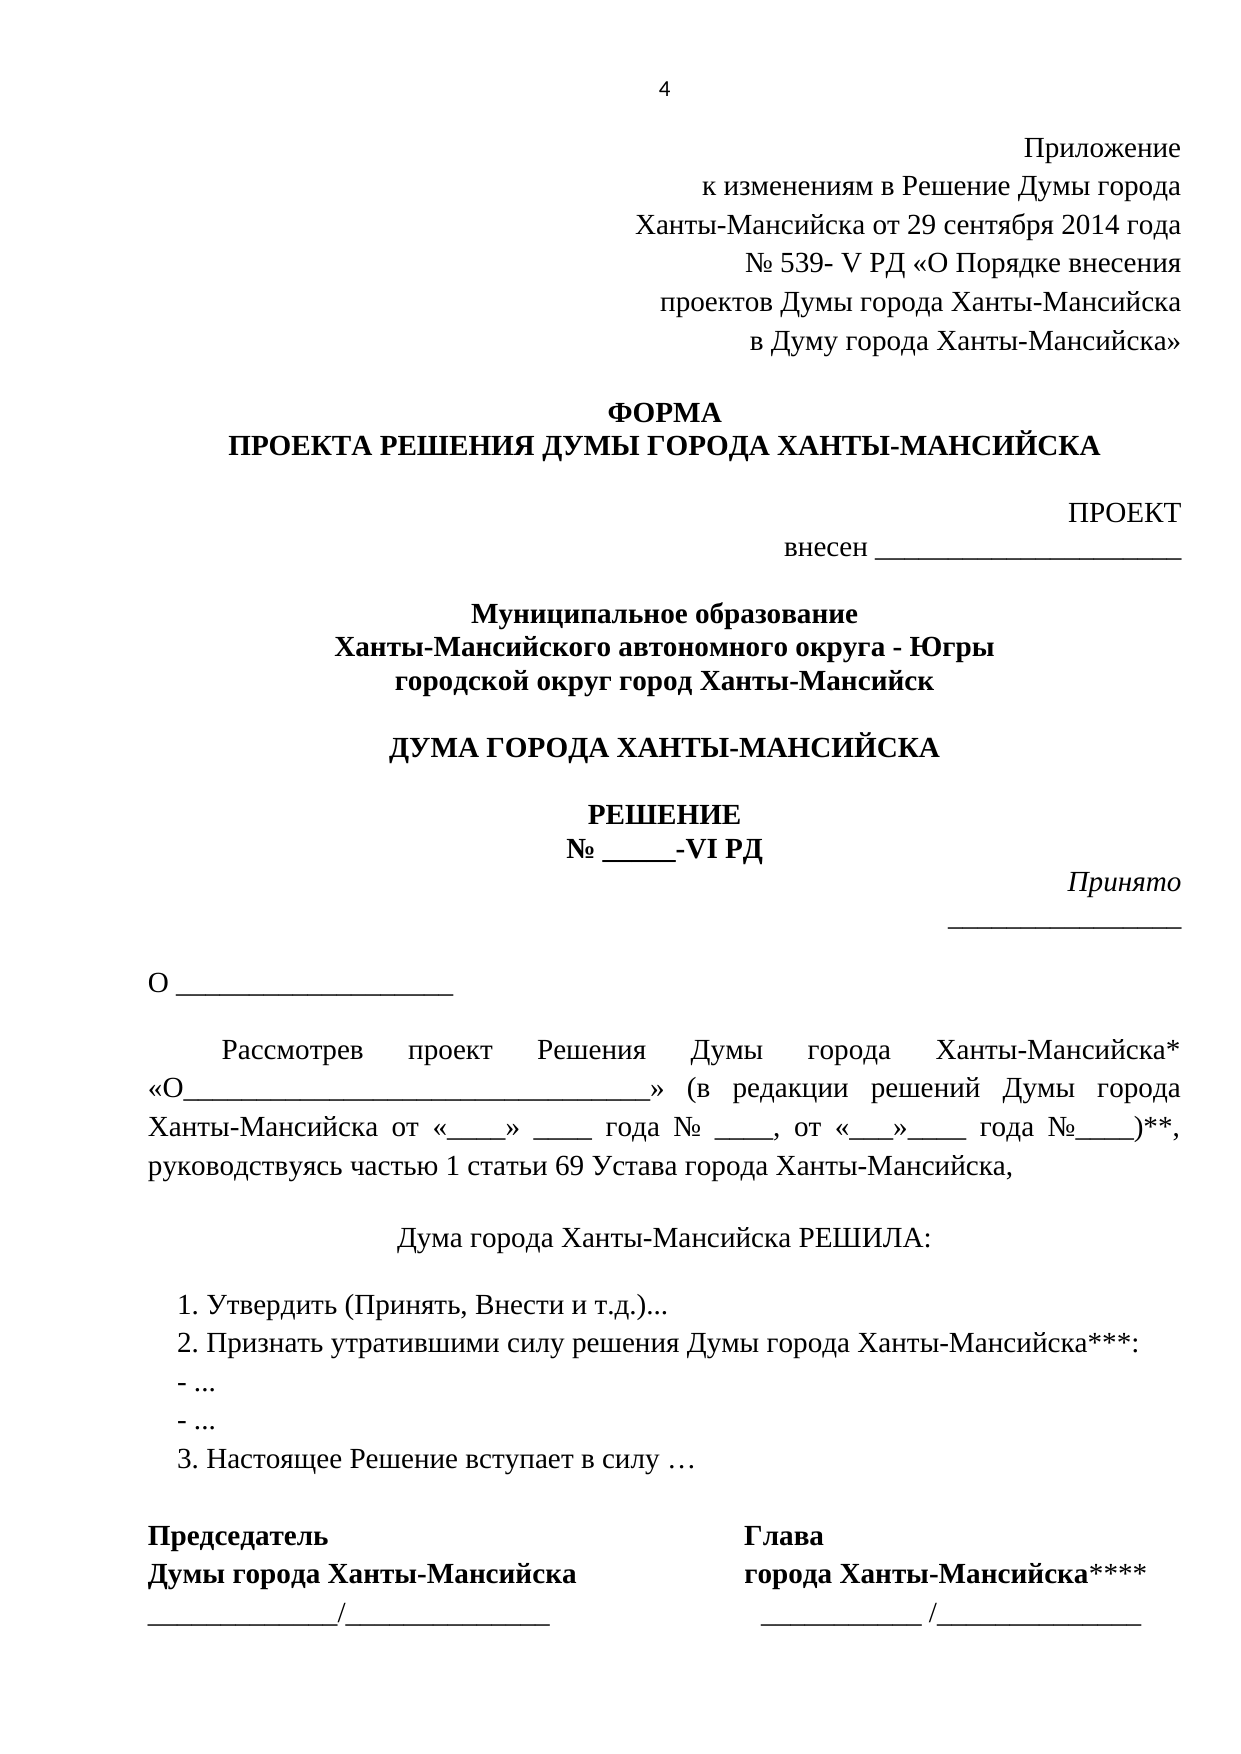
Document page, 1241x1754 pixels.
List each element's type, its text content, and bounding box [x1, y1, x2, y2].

text Приложение [148, 130, 1181, 163]
text ПРОЕКТ [148, 495, 1181, 529]
text 2. Признать утратившими силу решения Думы города Ханты-Мансийска***: [148, 1325, 1181, 1359]
text - ... [148, 1364, 1181, 1397]
text ДУМА ГОРОДА ХАНТЫ-МАНСИЙСКА [148, 730, 1181, 764]
text Дума города Ханты-Мансийска РЕШИЛА: [148, 1220, 1181, 1253]
text ПРОЕКТА РЕШЕНИЯ ДУМЫ ГОРОДА ХАНТЫ-МАНСИЙСКА [148, 428, 1181, 462]
text Принято [148, 864, 1181, 898]
text проектов Думы города Ханты-Мансийска [148, 284, 1181, 318]
text к изменениям в Решение Думы города [148, 168, 1181, 202]
text ФОРМА [148, 395, 1181, 428]
text Ханты-Мансийского автономного округа - Югры [148, 629, 1181, 663]
text № 539- V РД «О Порядке внесения [148, 246, 1181, 279]
text 1. Утвердить (Принять, Внести и т.д.)... [148, 1287, 1181, 1320]
text № _____-VI РД [148, 831, 1181, 864]
text РЕШЕНИЕ [148, 797, 1181, 831]
text городской округ город Ханты-Мансийск [148, 663, 1181, 697]
text Председатель Глава [148, 1518, 1181, 1552]
text внесен _____________________ [148, 529, 1181, 562]
text 3. Настоящее Решение вступает в силу … [148, 1441, 1181, 1474]
text в Думу города Ханты-Мансийска» [148, 323, 1181, 356]
text Муниципальное образование [148, 596, 1181, 629]
text О ___________________ [148, 965, 1181, 998]
text ________________ [148, 898, 1181, 931]
text - ... [148, 1402, 1181, 1436]
text Думы города Ханты-Мансийска города Ханты-Мансийска**** [148, 1557, 1181, 1590]
text _____________/______________ ___________ /______________ [148, 1595, 1181, 1629]
text Рассмотрев проект Решения Думы города Ханты-Мансийска* «О________________________________» (в редакции решений Думы города Ханты-Мансийска от «____» ____ года № ____, от «___»____ года №____)**, руководствуясь частью 1 статьи 69 Устава города Ханты-Мансийска, [148, 1032, 1181, 1181]
text Ханты-Мансийска от 29 сентября 2014 года [148, 207, 1181, 241]
